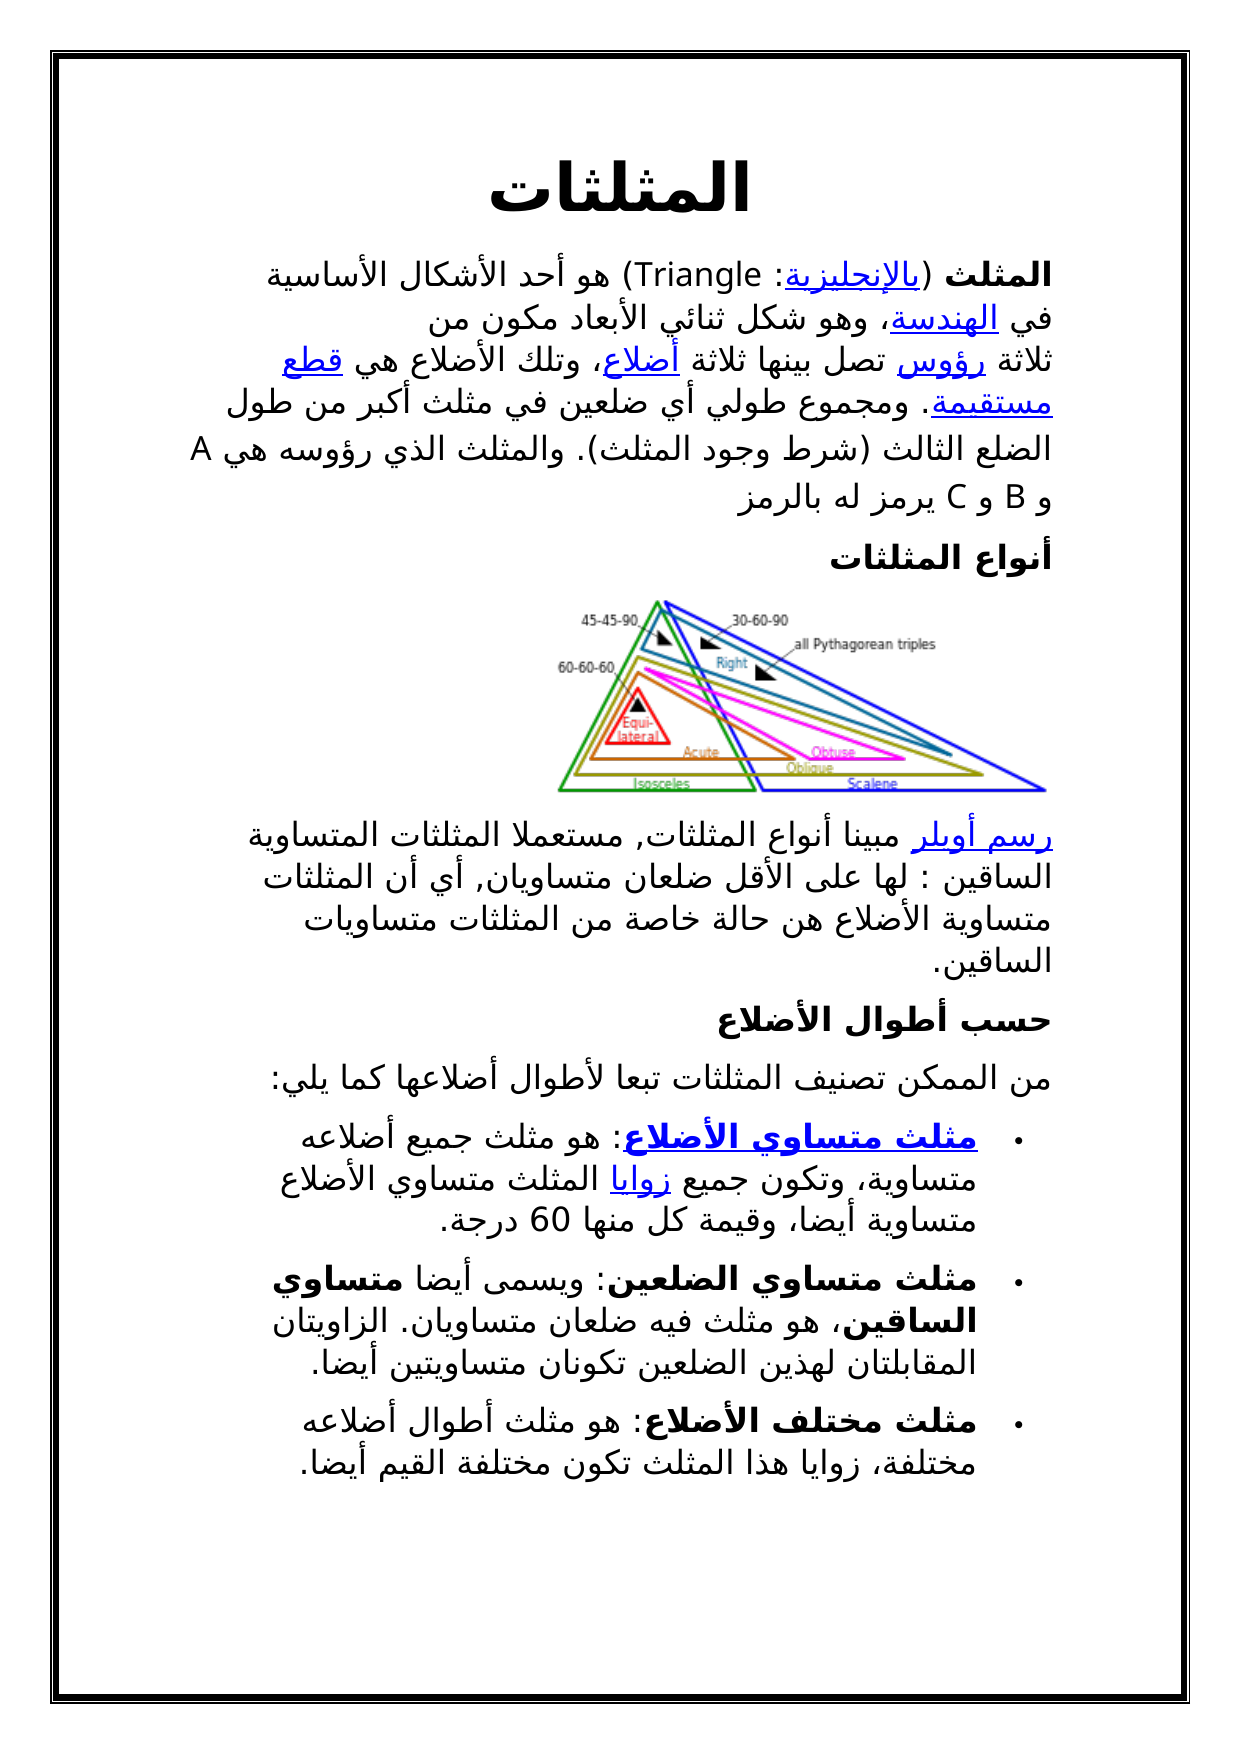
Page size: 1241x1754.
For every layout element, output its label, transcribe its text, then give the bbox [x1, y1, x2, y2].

text رسم أويلر مبينا أنواع المثلثات, مستعملا المثلثات المتساوية الساقين : لها على الأقل ضلعان متساويان, أي أن المثلثات متساوية الأضلاع هن حالة خاصة من المثلثات متساويات الساقين. [187, 816, 1053, 980]
text أنواع المثلثات [187, 538, 1053, 577]
text من الممكن تصنيف المثلثات تبعا لأطوال أضلاعها كما يلي: [187, 1059, 1053, 1097]
text المثلثات [187, 150, 1053, 228]
list مثلث مختلف الأضلاع: هو مثلث أطوال أضلاعه مختلفة، زوايا هذا المثلث تكون مختلفة القيم أيضا. [187, 1402, 1015, 1482]
list مثلث متساوي الأضلاع: هو مثلث جميع أضلاعه متساوية، وتكون جميع زوايا المثلث متساوي الأضلاع متساوية أيضا، وقيمة كل منها 60 درجة. [187, 1117, 1015, 1240]
picture [552, 597, 1053, 797]
list مثلث متساوي الضلعين: ويسمى أيضا متساوي الساقين، هو مثلث فيه ضلعان متساويان. الزاويتان المقابلتان لهذين الضلعين تكونان متساويتين أيضا. [187, 1259, 1015, 1382]
text المثلث (بالإنجليزية: Triangle) هو أحد الأشكال الأساسية في الهندسة، وهو شكل ثنائي الأبعاد مكون من ثلاثة رؤوس تصل بينها ثلاثة أضلاع، وتلك الأضلاع هي قطع مستقيمة. ومجموع طولي أي ضلعين في مثلث أكبر من طول الضلع الثالث (شرط وجود المثلث). والمثلث الذي رؤوسه هي A و B و C يرمز له بالرمز {\displaystyle \triangle ABC} [187, 250, 1053, 518]
text حسب أطوال الأضلاع [187, 1000, 1053, 1039]
